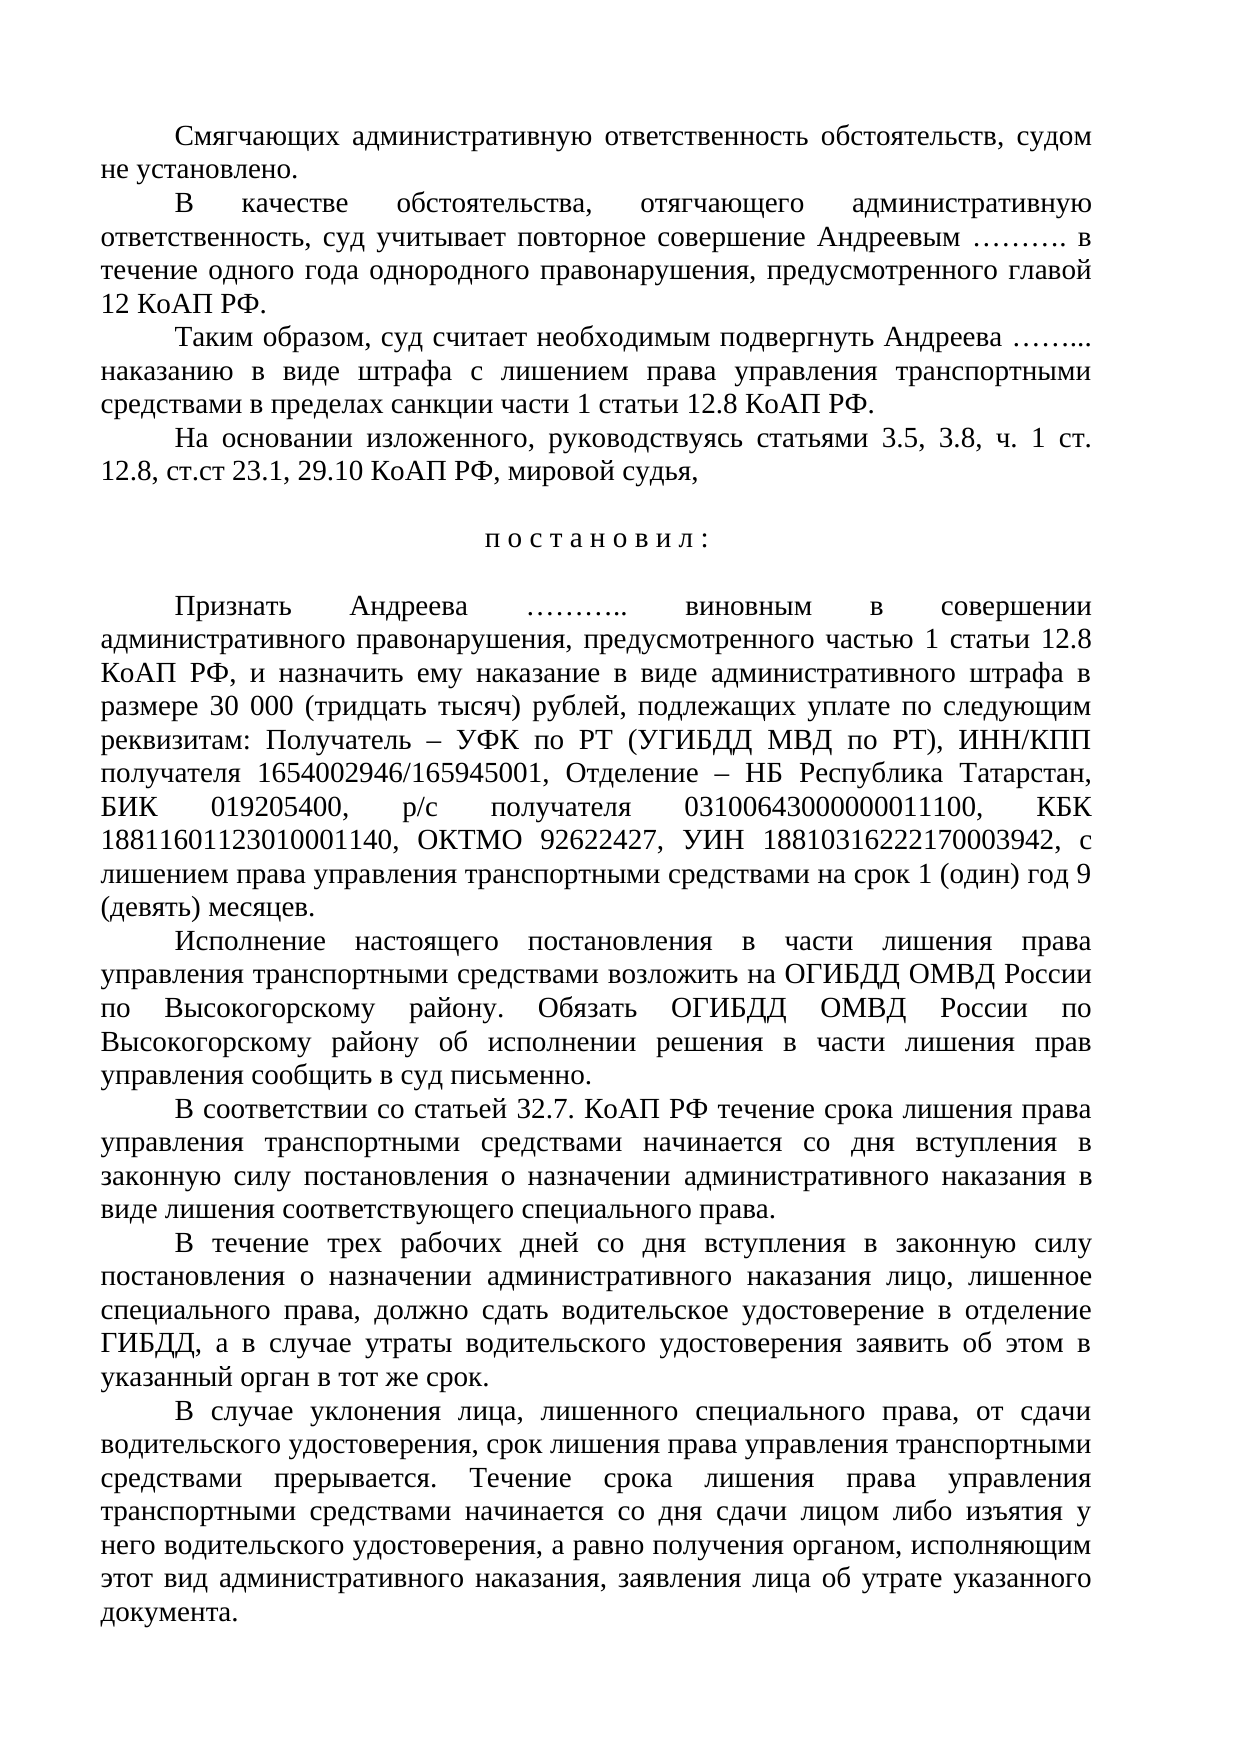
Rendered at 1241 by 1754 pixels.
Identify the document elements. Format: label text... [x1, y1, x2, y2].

text В соответствии со статьей 32.7. КоАП РФ течение срока лишения права управления транспортными средствами начинается со дня вступления в законную силу постановления о назначении административного наказания в виде лишения соответствующего специального права. [100, 1091, 1092, 1225]
text На основании изложенного, руководствуясь статьями 3.5, 3.8, ч. 1 ст. 12.8, ст.ст 23.1, 29.10 КоАП РФ, мировой судья, [100, 420, 1092, 487]
text п о с т а н о в и л : [100, 521, 1092, 554]
text Смягчающих административную ответственность обстоятельств, судом не установлено. [100, 118, 1092, 185]
text Исполнение настоящего постановления в части лишения права управления транспортными средствами возложить на ОГИБДД ОМВД России по Высокогорскому району. Обязать ОГИБДД ОМВД России по Высокогорскому району об исполнении решения в части лишения прав управления сообщить в суд письменно. [100, 923, 1092, 1091]
text В течение трех рабочих дней со дня вступления в законную силу постановления о назначении административного наказания лицо, лишенное специального права, должно сдать водительское удостоверение в отделение ГИБДД, а в случае утраты водительского удостоверения заявить об этом в указанный орган в тот же срок. [100, 1225, 1092, 1393]
text Признать Андреева ……….. виновным в совершении административного правонарушения, предусмотренного частью 1 статьи 12.8 КоАП РФ, и назначить ему наказание в виде административного штрафа в размере 30 000 (тридцать тысяч) рублей, подлежащих уплате по следующим реквизитам: Получатель – УФК по РТ (УГИБДД МВД по РТ), ИНН/КПП получателя 1654002946/165945001, Отделение – НБ Республика Татарстан, БИК 019205400, р/с получателя 03100643000000011100, КБК 18811601123010001140, ОКТМО 92622427, УИН 18810316222170003942, с лишением права управления транспортными средствами на срок 1 (один) год 9 (девять) месяцев. [100, 588, 1092, 923]
text Таким образом, суд считает необходимым подвергнуть Андреева ……... наказанию в виде штрафа с лишением права управления транспортными средствами в пределах санкции части 1 статьи 12.8 КоАП РФ. [100, 319, 1092, 420]
text В случае уклонения лица, лишенного специального права, от сдачи водительского удостоверения, срок лишения права управления транспортными средствами прерывается. Течение срока лишения права управления транспортными средствами начинается со дня сдачи лицом либо изъятия у него водительского удостоверения, а равно получения органом, исполняющим этот вид административного наказания, заявления лица об утрате указанного документа. [100, 1393, 1092, 1627]
text В качестве обстоятельства, отягчающего административную ответственность, суд учитывает повторное совершение Андреевым ………. в течение одного года однородного правонарушения, предусмотренного главой 12 КоАП РФ. [100, 185, 1092, 319]
